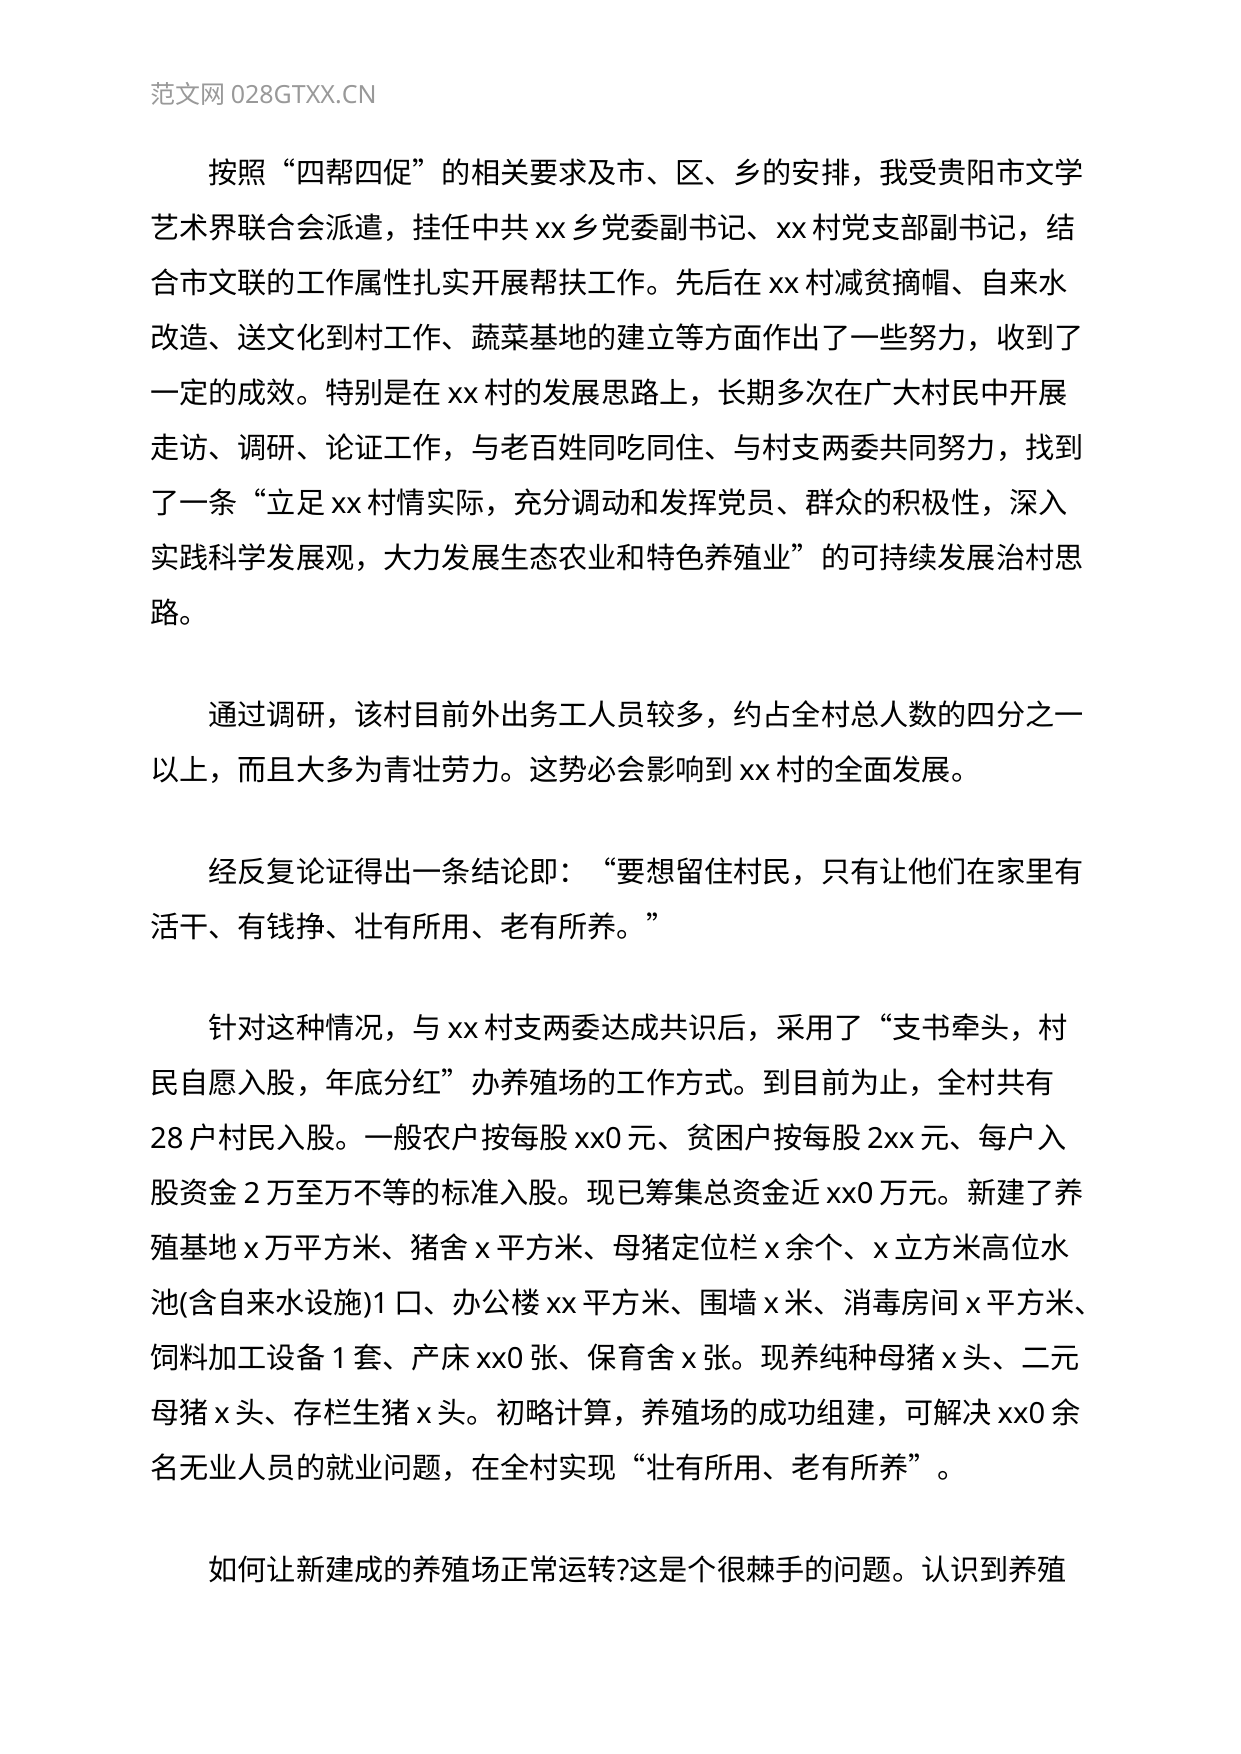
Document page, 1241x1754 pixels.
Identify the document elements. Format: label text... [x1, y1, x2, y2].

text 按照“四帮四促”的相关要求及市、区、乡的安排，我受贵阳市文学艺术界联合会派遣，挂任中共xx乡党委副书记、xx村党支部副书记，结合市文联的工作属性扎实开展帮扶工作。先后在xx村减贫摘帽、自来水改造、送文化到村工作、蔬菜基地的建立等方面作出了一些努力，收到了一定的成效。特别是在xx村的发展思路上，长期多次在广大村民中开展走访、调研、论证工作，与老百姓同吃同住、与村支两委共同努力，找到了一条“立足xx村情实际，充分调动和发挥党员、群众的积极性，深入实践科学发展观，大力发展生态农业和特色养殖业”的可持续发展治村思路。 [150, 150, 1090, 632]
text 通过调研，该村目前外出务工人员较多，约占全村总人数的四分之一以上，而且大多为青壮劳力。这势必会影响到xx村的全面发展。 [150, 691, 1090, 789]
text 针对这种情况，与xx村支两委达成共识后，采用了“支书牵头，村民自愿入股，年底分红”办养殖场的工作方式。到目前为止，全村共有28户村民入股。一般农户按每股xx0元、贫困户按每股2xx元、每户入股资金2万至万不等的标准入股。现已筹集总资金近xx0万元。新建了养殖基地x万平方米、猪舍x平方米、母猪定位栏x余个、x立方米高位水池(含自来水设施)1口、办公楼xx平方米、围墙x米、消毒房间x平方米、饲料加工设备1套、产床xx0张、保育舍x张。现养纯种母猪x头、二元母猪x头、存栏生猪x头。初略计算，养殖场的成功组建，可解决xx0余名无业人员的就业问题，在全村实现“壮有所用、老有所养”。 [150, 1005, 1090, 1487]
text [150, 1547, 1090, 1589]
text 经反复论证得出一条结论即：“要想留住村民，只有让他们在家里有活干、有钱挣、壮有所用、老有所养。” [150, 848, 1090, 945]
